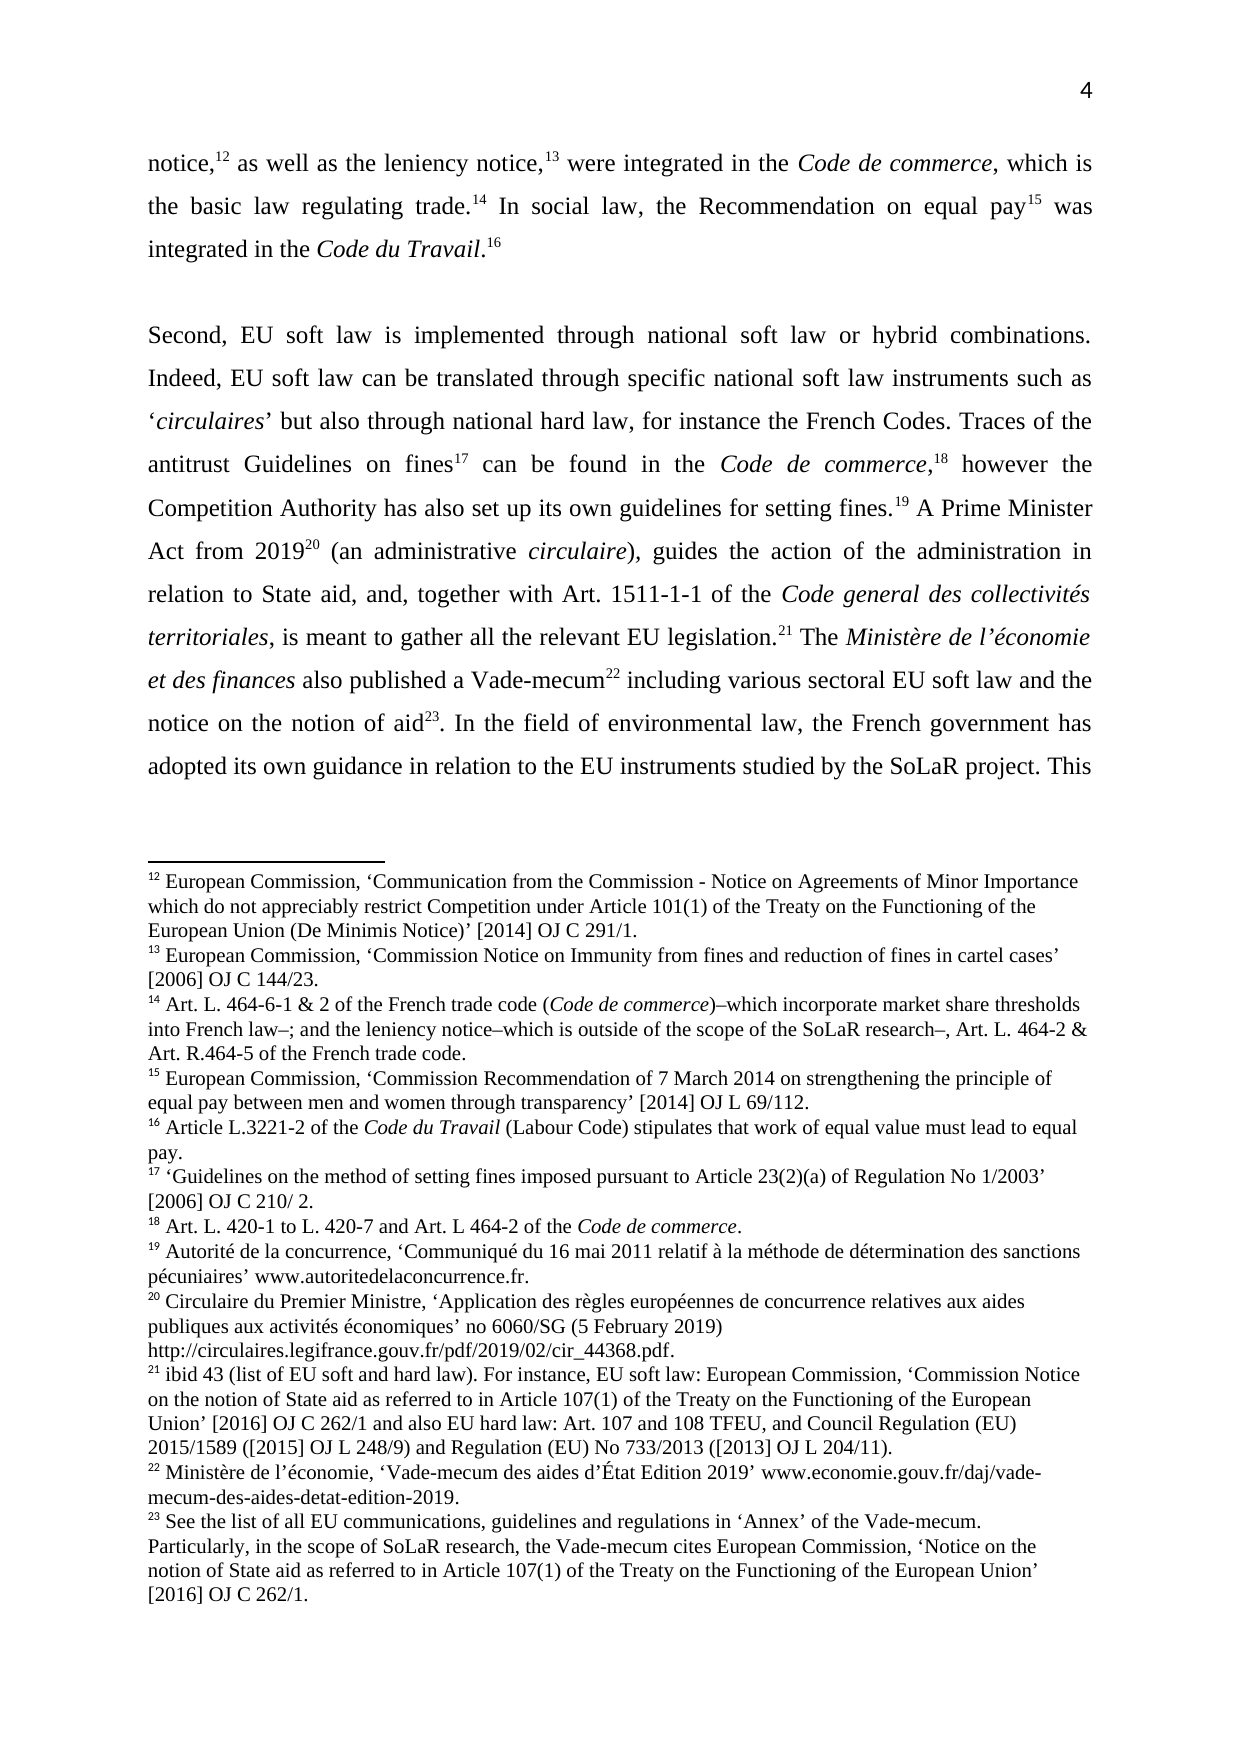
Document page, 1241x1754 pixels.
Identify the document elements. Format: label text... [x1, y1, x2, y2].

text Second, EU soft law is implemented through national soft law or hybrid combinations. Indeed, EU soft law can be translated through specific national soft law instruments such as ‘circulaires’ but also through national hard law, for instance the French Codes. Traces of the antitrust Guidelines on fines can be found in the Code de commerce, however the Competition Authority has also set up its own guidelines for setting fines. A Prime Minister Act from 2019 (an administrative circulaire), guides the action of the administration in relation to State aid, and, together with Art. 1511-1-1 of the Code general des collectivités territoriales, is meant to gather all the relevant EU legislation. The Ministère de l’économie et des finances also published a Vade-mecum including various sectoral EU soft law and the notice on the notion of aid. In the field of environmental law, the French government has adopted its own guidance in relation to the EU instruments studied by the SoLaR project. This was in the form of circulaires and/or lignes directrices nationales, which have the same function and deal with similar issues as the relevant EU guidance documents. [148, 320, 1093, 780]
text The implementation of EU soft law in the French legal order can be classified in four broad categories. First, soft law can be integrated into hard law. In competition, the De minimis notice, as well as the leniency notice, were integrated in the Code de commerce, which is the basic law regulating trade. In social law, the Recommendation on equal pay was integrated in the Code du Travail. [148, 148, 1093, 263]
